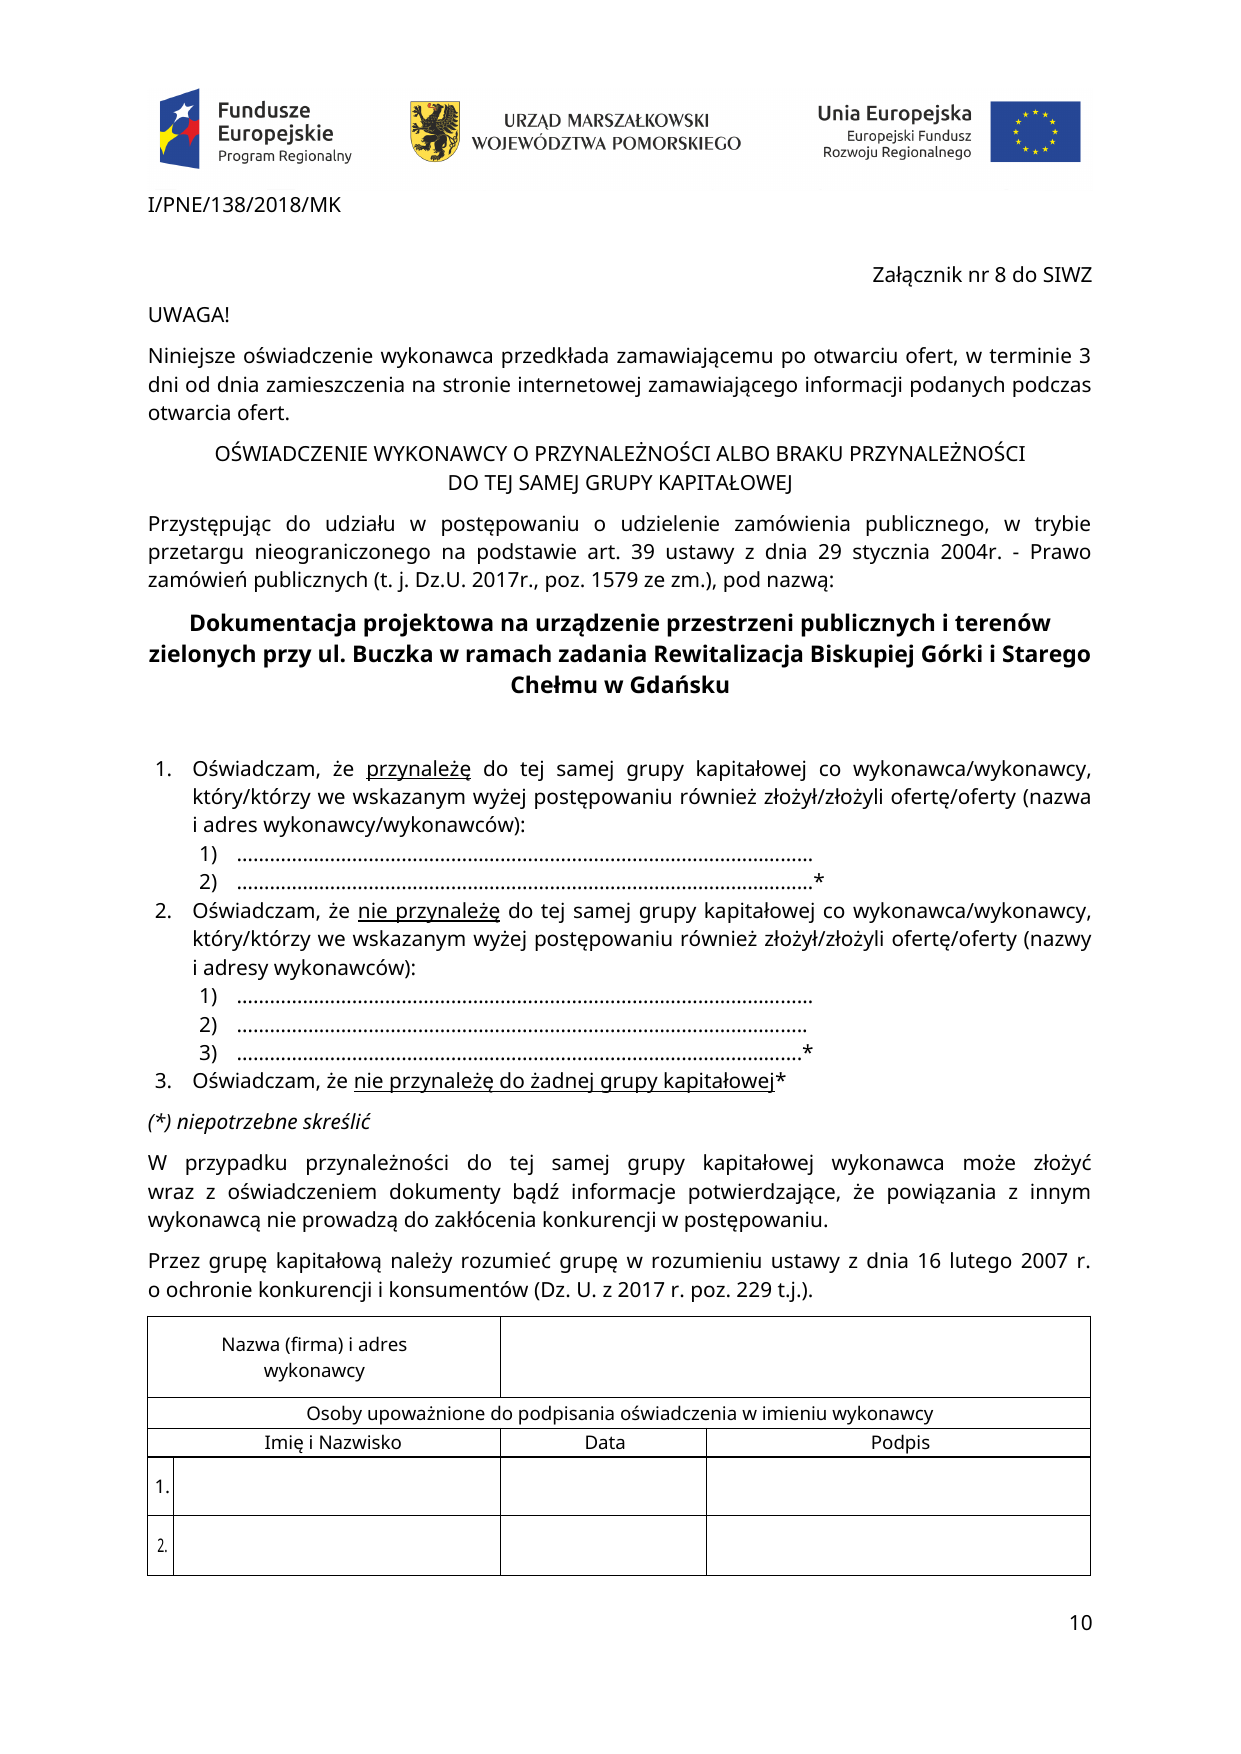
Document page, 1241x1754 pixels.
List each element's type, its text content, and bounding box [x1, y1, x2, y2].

table_cell Imię i Nazwisko [148, 1429, 500, 1456]
table_cell 2. [148, 1516, 173, 1575]
text Załącznik nr 8 do SIWZ [148, 260, 1092, 288]
table_header [501, 1317, 1090, 1397]
text UWAGA! [148, 301, 1092, 329]
text Przez grupę kapitałową należy rozumieć grupę w rozumieniu ustawy z dnia 16 lutego 2007 r. o ochronie konkurencji i konsumentów (Dz. U. z 2017 r. poz. 229 t.j.). [148, 1246, 1092, 1303]
list …………………………………………………………………………………………… [199, 981, 1092, 1010]
table_cell [174, 1516, 500, 1575]
table_cell [707, 1458, 1090, 1515]
text OŚWIADCZENIE WYKONAWCY O PRZYNALEŻNOŚCI ALBO BRAKU PRZYNALEŻNOŚCI DO TEJ SAMEJ GRUPY KAPITAŁOWEJ [148, 439, 1092, 496]
list ………………………………………………………………………………………….. [199, 1010, 1092, 1038]
text Niniejsze oświadczenie wykonawca przedkłada zamawiającemu po otwarciu ofert, w terminie 3 dni od dnia zamieszczenia na stronie internetowej zamawiającego informacji podanych podczas otwarcia ofert. [148, 342, 1092, 427]
list ………………………………………………………………………………………….* [199, 1038, 1092, 1067]
text W przypadku przynależności do tej samej grupy kapitałowej wykonawca może złożyć wraz z oświadczeniem dokumenty bądź informacje potwierdzające, że powiązania z innym wykonawcą nie prowadzą do zakłócenia konkurencji w postępowaniu. [148, 1148, 1092, 1234]
table_cell [501, 1516, 706, 1575]
list Oświadczam, że przynależę do tej samej grupy kapitałowej co wykonawca/wykonawcy, który/którzy we wskazanym wyżej postępowaniu również złożył/złożyli ofertę/oferty (nazwa i adres wykonawcy/wykonawców): [154, 754, 1092, 839]
text Przystępując do udziału w postępowaniu o udzielenie zamówienia publicznego, w trybie przetargu nieograniczonego na podstawie art. 39 ustawy z dnia 29 stycznia 2004r. - Prawo zamówień publicznych (t. j. Dz.U. 2017r., poz. 1579 ze zm.), pod nazwą: [148, 509, 1092, 594]
table_header Nazwa (firma) i adres wykonawcy [148, 1317, 500, 1397]
table_cell Osoby upoważnione do podpisania oświadczenia w imieniu wykonawcy [148, 1398, 1090, 1427]
table_cell [174, 1458, 500, 1515]
list ……………………………………………………………………………………………* [199, 867, 1092, 896]
table_cell Podpis [707, 1429, 1090, 1456]
table_cell [501, 1458, 706, 1515]
text Dokumentacja projektowa na urządzenie przestrzeni publicznych i terenów zielonych przy ul. Buczka w ramach zadania Rewitalizacja Biskupiej Górki i Starego Chełmu w Gdańsku [148, 607, 1092, 700]
picture [147, 88, 1093, 191]
table_cell Data [501, 1429, 706, 1456]
table_cell [707, 1516, 1090, 1575]
list Oświadczam, że nie przynależę do żadnej grupy kapitałowej* [154, 1067, 1092, 1095]
list …………………………………………………………………………………………… [199, 839, 1092, 867]
text (*) niepotrzebne skreślić [148, 1107, 1092, 1136]
table_cell 1. [148, 1458, 173, 1515]
list Oświadczam, że nie przynależę do tej samej grupy kapitałowej co wykonawca/wykonawcy, który/którzy we wskazanym wyżej postępowaniu również złożył/złożyli ofertę/oferty (nazwy i adresy wykonawców): [154, 896, 1092, 981]
